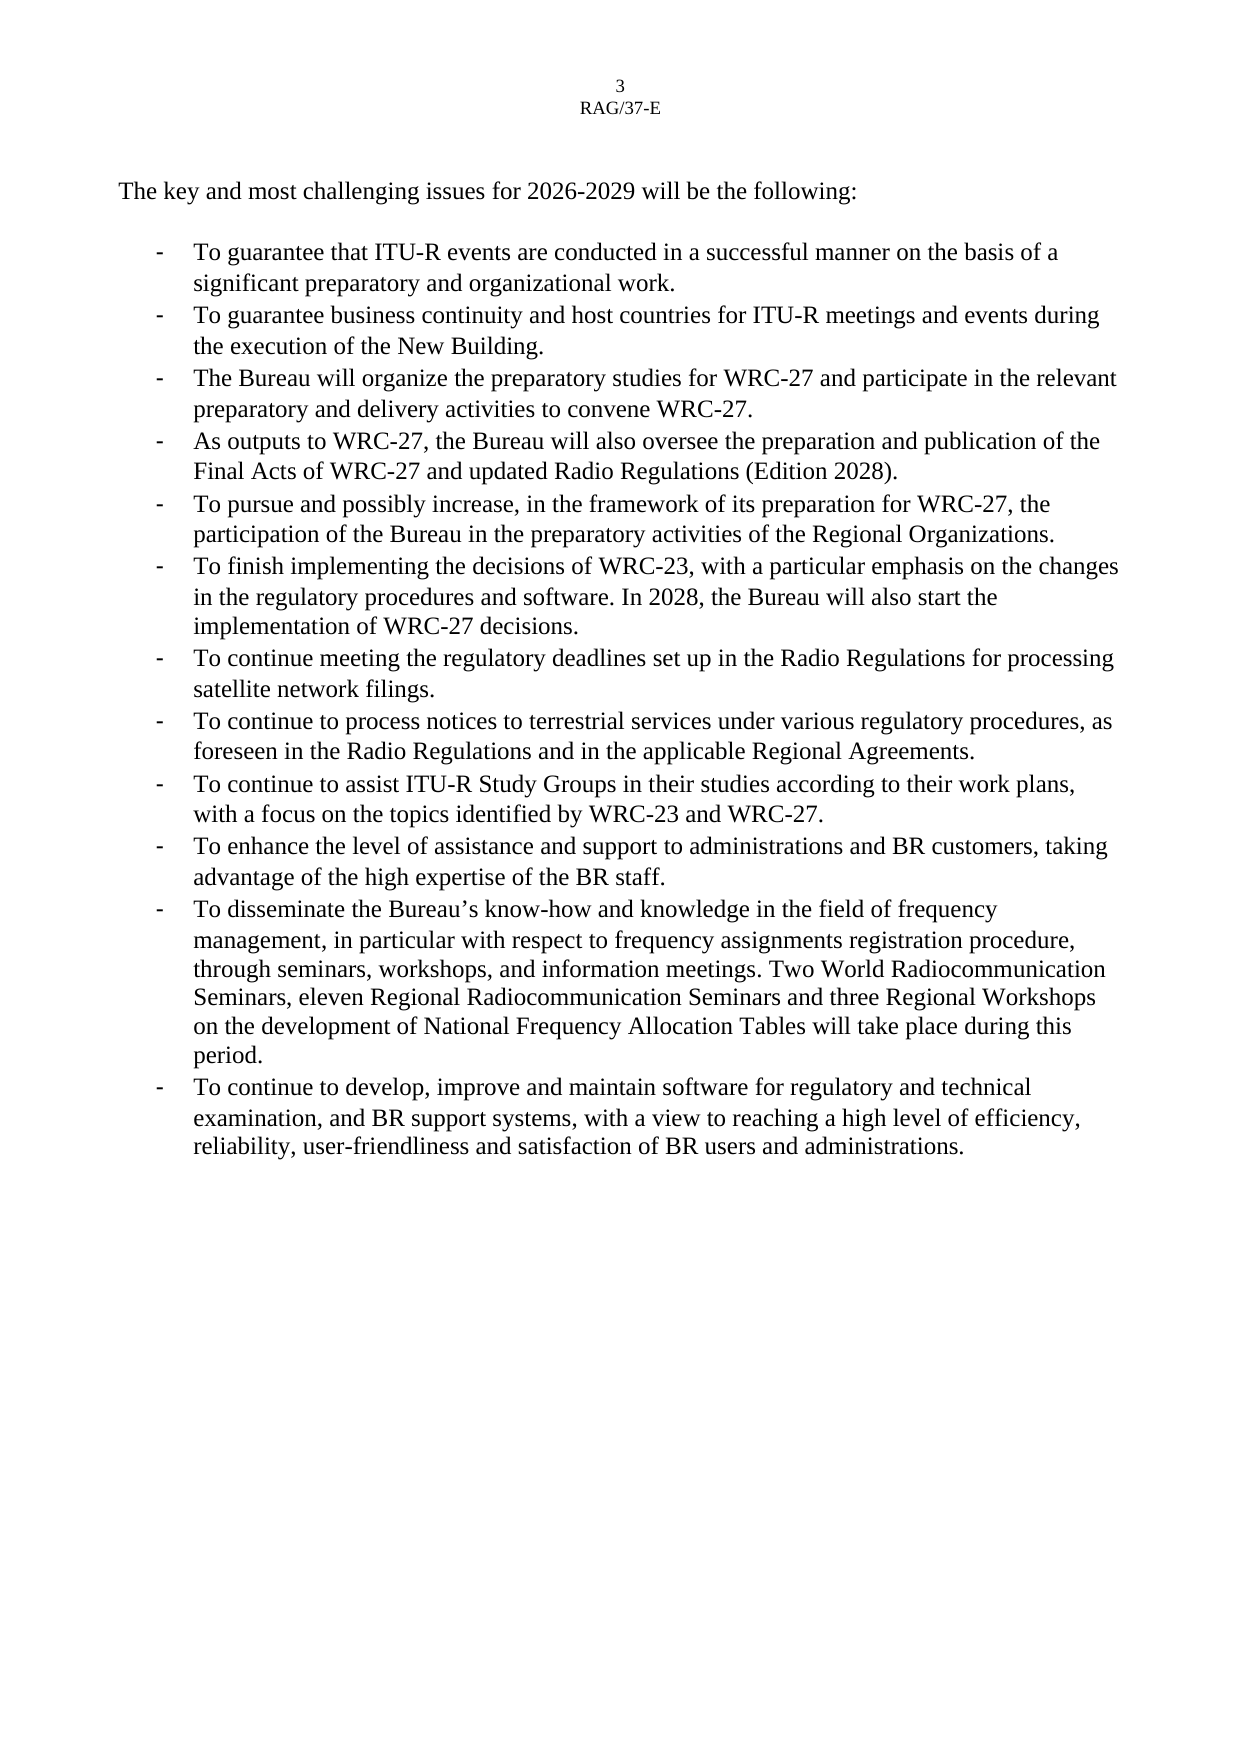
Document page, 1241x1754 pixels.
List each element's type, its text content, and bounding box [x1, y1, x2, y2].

list To disseminate the Bureau’s know-how and knowledge in the field of frequency management, in particular with respect to frequency assignments registration procedure, through seminars, workshops, and information meetings. Two World Radiocommunication Seminars, eleven Regional Radiocommunication Seminars and three Regional Workshops on the development of National Frequency Allocation Tables will take place during this period. [156, 891, 1122, 1069]
list To continue meeting the regulatory deadlines set up in the Radio Regulations for processing satellite network filings. [156, 639, 1122, 702]
list To continue to assist ITU-R Study Groups in their studies according to their work plans, with a focus on the topics identified by WRC-23 and WRC-27. [156, 765, 1122, 828]
list To continue to process notices to terrestrial services under various regulatory procedures, as foreseen in the Radio Regulations and in the applicable Regional Agreements. [156, 702, 1122, 765]
list To continue to develop, improve and maintain software for regulatory and technical examination, and BR support systems, with a view to reaching a high level of efficiency, reliability, user-friendliness and satisfaction of BR users and administrations. [156, 1069, 1122, 1160]
list To guarantee business continuity and host countries for ITU-R meetings and events during the execution of the New Building. [156, 297, 1122, 359]
list As outputs to WRC-27, the Bureau will also oversee the preparation and publication of the Final Acts of WRC-27 and updated Radio Regulations (Edition 2028). [156, 422, 1122, 485]
list To enhance the level of assistance and support to administrations and BR customers, taking advantage of the high expertise of the BR staff. [156, 828, 1122, 891]
list To finish implementing the decisions of WRC-23, with a particular emphasis on the changes in the regulatory procedures and software. In 2028, the Bureau will also start the implementation of WRC-27 decisions. [156, 548, 1122, 639]
list The Bureau will organize the preparatory studies for WRC-27 and participate in the relevant preparatory and delivery activities to convene WRC-27. [156, 359, 1122, 422]
text The key and most challenging issues for 2026-2029 will be the following: [118, 176, 1122, 205]
list To guarantee that ITU-R events are conducted in a successful manner on the basis of a significant preparatory and organizational work. [156, 234, 1122, 297]
list To pursue and possibly increase, in the framework of its preparation for WRC-27, the participation of the Bureau in the preparatory activities of the Regional Organizations. [156, 485, 1122, 548]
